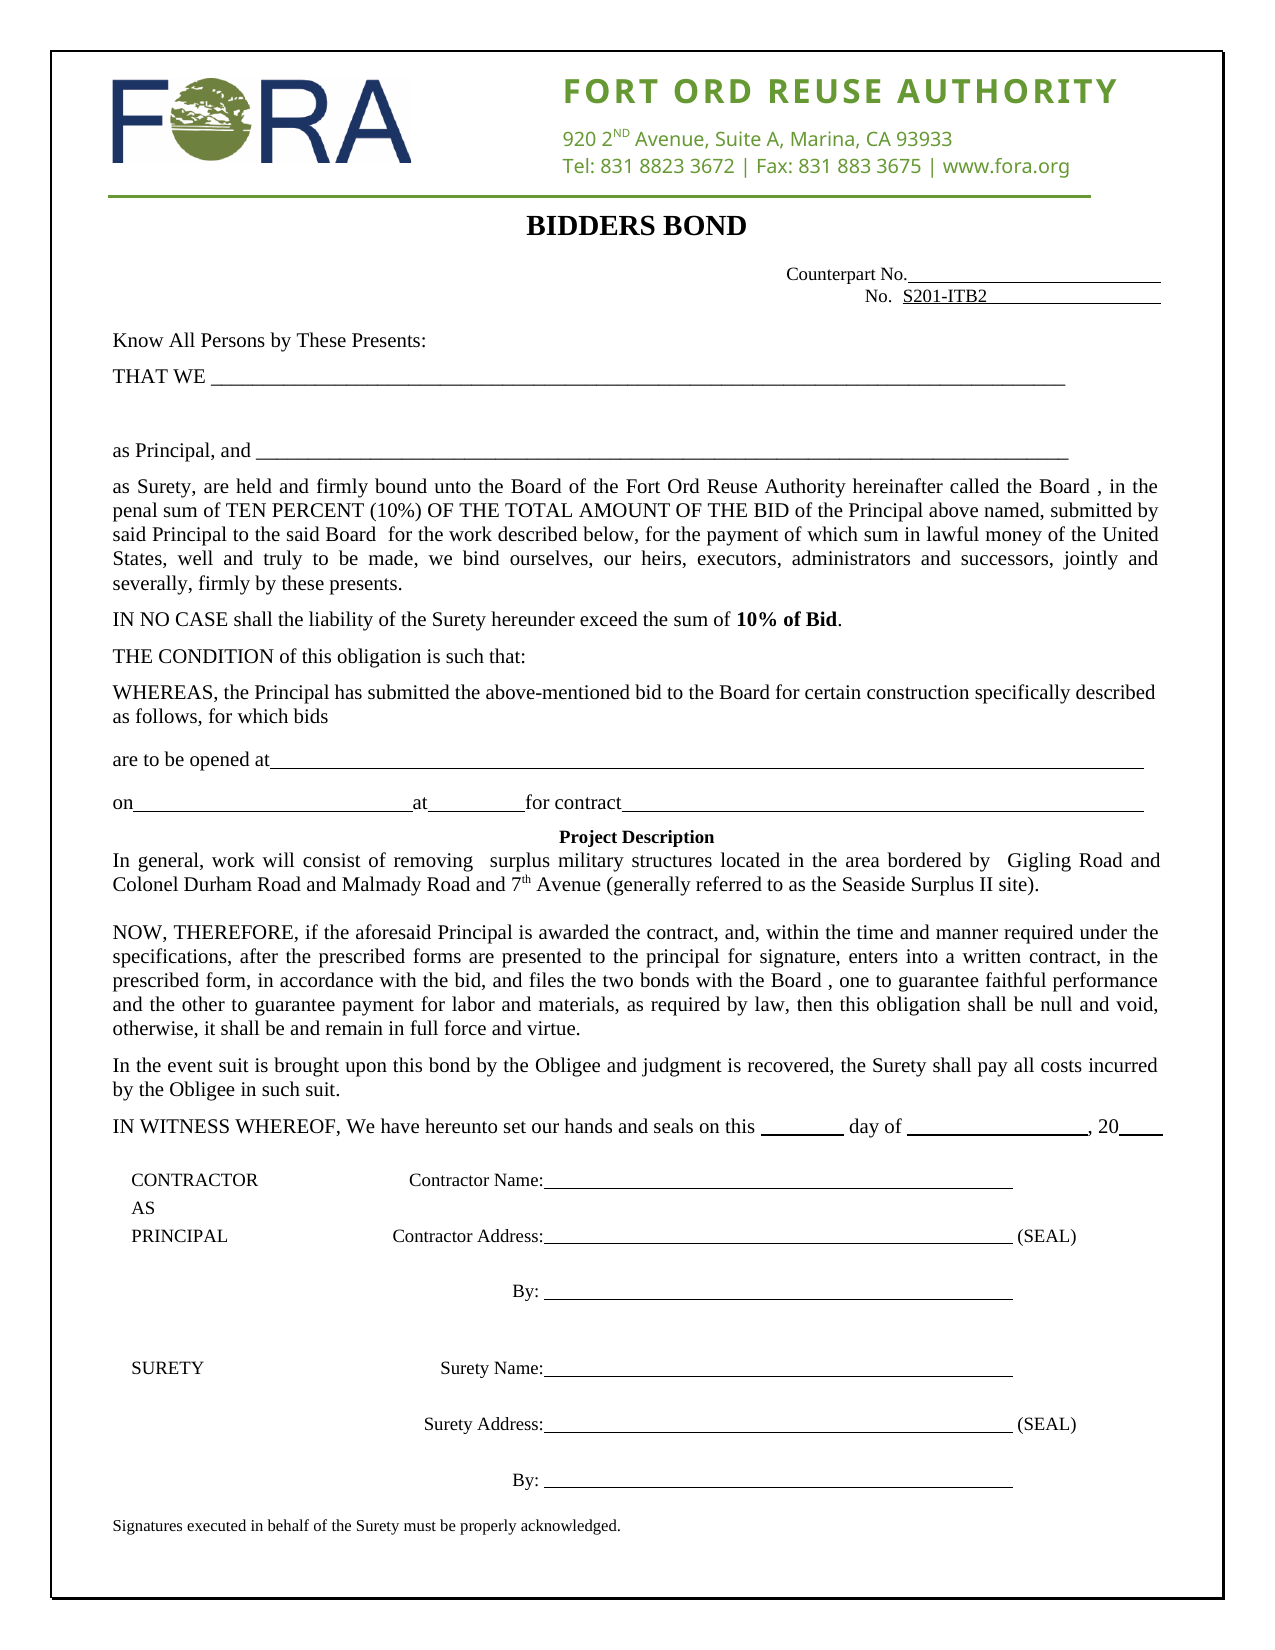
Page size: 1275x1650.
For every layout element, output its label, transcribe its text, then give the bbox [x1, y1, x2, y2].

subtitle PRINCIPAL Contractor Address: (SEAL) [112, 1224, 1161, 1246]
text No. S201-ITB2 [112, 285, 1161, 306]
text IN NO CASE shall the liability of the Surety hereunder exceed the sum of 10% of Bid. [112, 607, 1161, 631]
text Signatures executed in behalf of the Surety must be properly acknowledged. [112, 1516, 1161, 1535]
text NOW, THEREFORE, if the aforesaid Principal is awarded the contract, and, within the time and manner required under the specifications, after the prescribed forms are presented to the principal for signature, enters into a written contract, in the prescribed form, in accordance with the bid, and files the two bonds with the Board , one to guarantee faithful performance and the other to guarantee payment for labor and materials, as required by law, then this obligation shall be null and void, otherwise, it shall be and remain in full force and virtue. [112, 920, 1161, 1040]
text By: [112, 1280, 1161, 1302]
text are to be opened at [112, 747, 1161, 771]
title BIDDERS BOND [112, 208, 1161, 242]
text IN WITNESS WHEREOF, We have hereunto set our hands and seals on this day of , 20 [112, 1113, 1161, 1138]
picture [112, 113, 412, 125]
text THAT WE __________________________________________________________________________________ [112, 364, 1161, 388]
text By: [112, 1468, 1161, 1490]
text 920 2ND Avenue, Suite A, Marina, CA 93933 [103, 125, 1161, 152]
text FORT ORD REUSE AUTHORITY [112, 67, 1161, 113]
text THE CONDITION of this obligation is such that: [112, 643, 1161, 668]
text Counterpart No. [112, 263, 1161, 285]
text Surety Address: (SEAL) [112, 1413, 1161, 1434]
text on at for contract [112, 790, 1161, 814]
subtitle Project Description [112, 826, 1161, 848]
text CONTRACTOR Contractor Name: [112, 1169, 1161, 1190]
text as Principal, and ______________________________________________________________________________ [112, 438, 1161, 462]
text SURETY Surety Name: [112, 1357, 1161, 1379]
text Tel: 831 8823 3672 | Fax: 831 883 3675 | www.fora.org [112, 152, 1161, 179]
text Know All Persons by These Presents: [112, 328, 1161, 352]
text AS [112, 1197, 1161, 1218]
text WHEREAS, the Principal has submitted the above-mentioned bid to the Board for certain construction specifically described as follows, for which bids [112, 680, 1161, 728]
text In the event suit is brought upon this bond by the Obligee and judgment is recovered, the Surety shall pay all costs incurred by the Obligee in such suit. [112, 1053, 1161, 1101]
text as Surety, are held and firmly bound unto the Board of the Fort Ord Reuse Authority hereinafter called the Board , in the penal sum of TEN PERCENT (10%) OF THE TOTAL AMOUNT OF THE BID of the Principal above named, submitted by said Principal to the said Board for the work described below, for the payment of which sum in lawful money of the United States, well and truly to be made, we bind ourselves, our heirs, executors, administrators and successors, jointly and severally, firmly by these presents. [112, 474, 1161, 594]
text In general, work will consist of removing surplus military structures located in the area bordered by Gigling Road and Colonel Durham Road and Malmady Road and 7th Avenue (generally referred to as the Seaside Surplus II site). [112, 848, 1161, 896]
